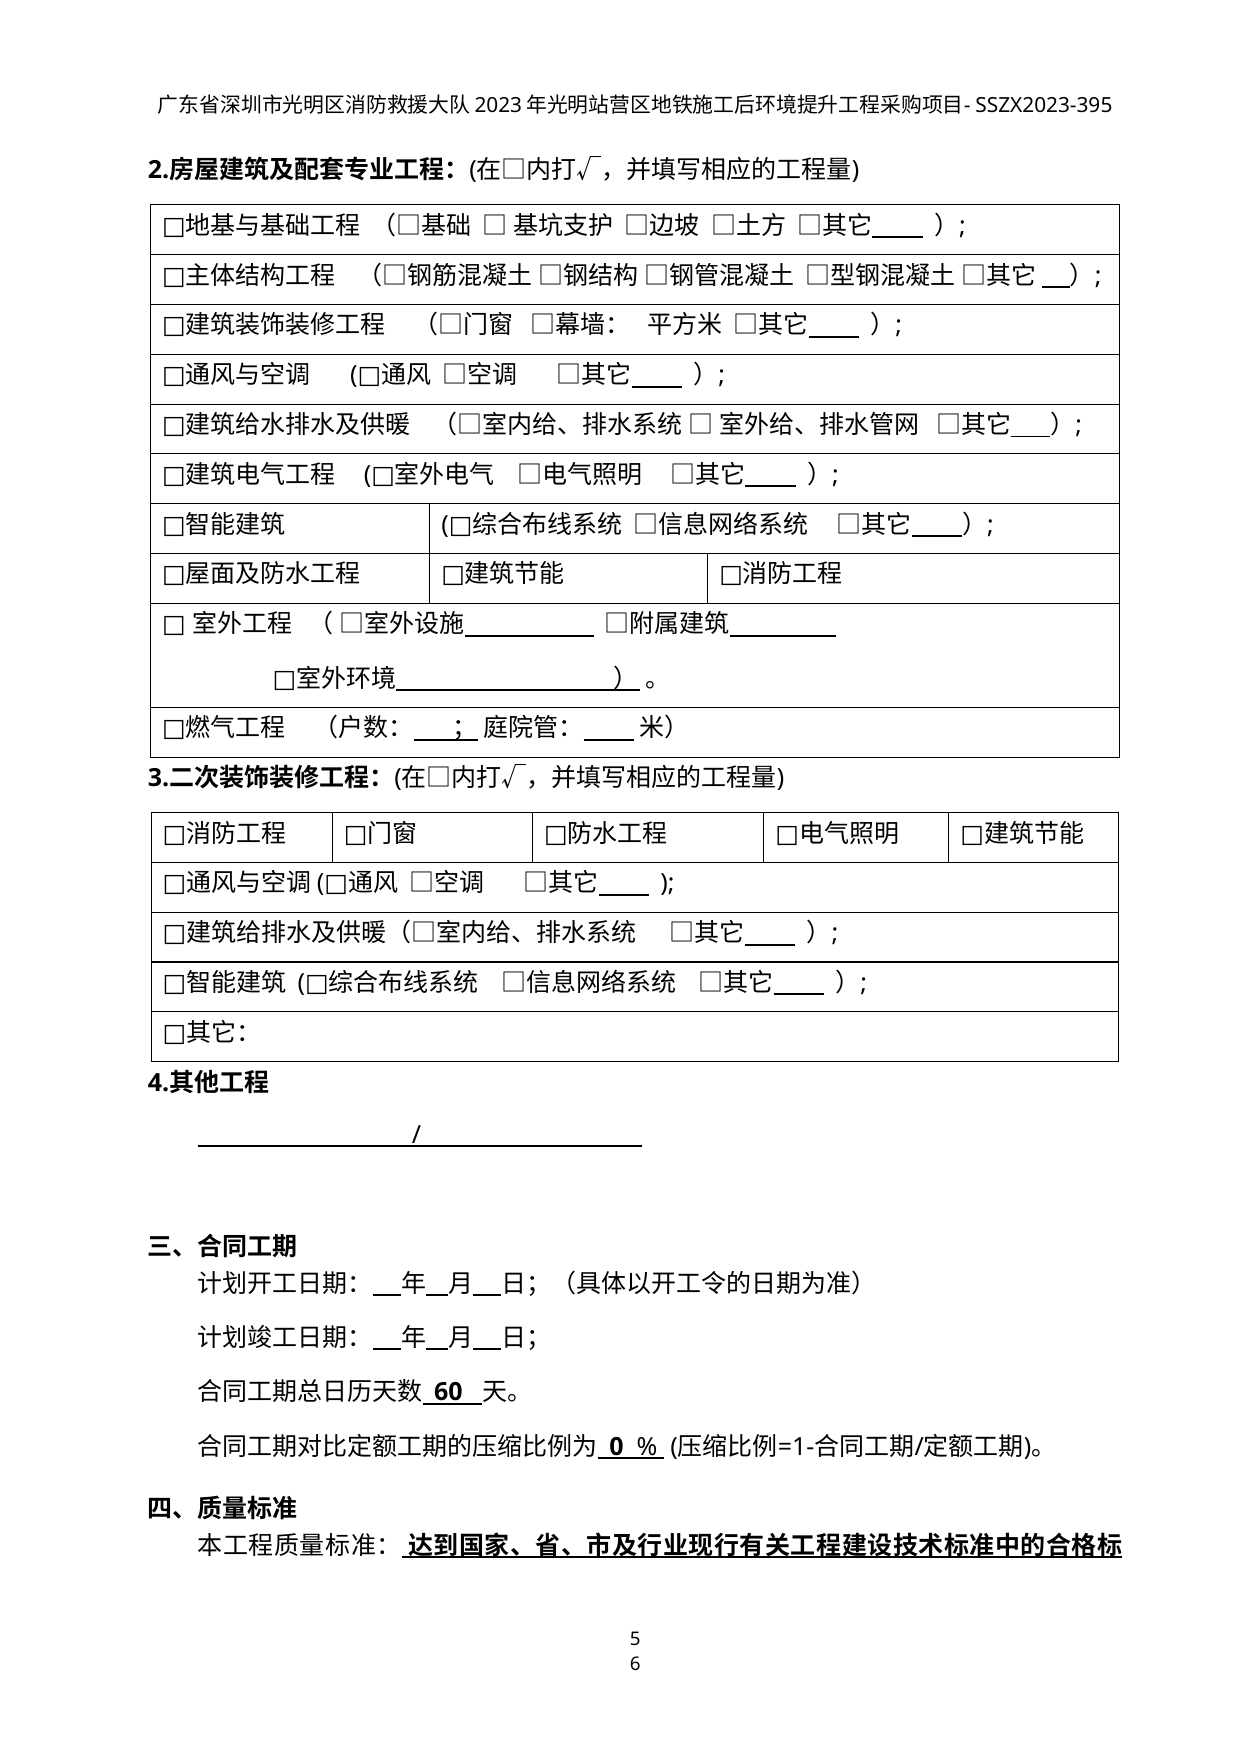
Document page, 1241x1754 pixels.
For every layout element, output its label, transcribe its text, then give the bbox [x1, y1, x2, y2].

table_cell □建筑给排水及供暖（□室内给、排水系统 □其它 ）; [152, 913, 1118, 961]
text / [148, 1116, 1122, 1151]
table_header □地基与基础工程 （□基础 □ 基坑支护 □边坡 □土方 □其它 ）; [151, 205, 1119, 254]
table_header □防水工程 [533, 813, 763, 862]
text 四、质量标准 [148, 1489, 1122, 1525]
table_cell □其它： [152, 1012, 1118, 1061]
text 计划竣工日期： 年 月 日； [148, 1317, 1122, 1354]
table_cell □建筑装饰装修工程 （□门窗 □幕墙： 平方米 □其它 ）; [151, 305, 1119, 354]
text 3.二次装饰装修工程：(在□内打√，并填写相应的工程量) [148, 758, 1122, 794]
text 4.其他工程 [148, 1062, 1122, 1098]
table_cell (□综合布线系统 □信息网络系统 □其它 ）; [430, 504, 1119, 553]
table_cell □ 室外工程 （ □室外设施 □附属建筑 □室外环境 ） 。 [151, 604, 1119, 707]
text 计划开工日期： 年 月 日；（具体以开工令的日期为准） [148, 1263, 1122, 1299]
table_cell □消防工程 [708, 554, 1119, 603]
text 合同工期对比定额工期的压缩比例为 0 % (压缩比例=1-合同工期/定额工期)。 [148, 1426, 1122, 1462]
table_cell □建筑给水排水及供暖 （□室内给、排水系统 □ 室外给、排水管网 □其它 ）; [151, 405, 1119, 453]
table_cell □智能建筑 [151, 504, 429, 553]
text 合同工期总日历天数 60 天。 [148, 1372, 1122, 1408]
table_header □建筑节能 [949, 813, 1118, 862]
text 2.房屋建筑及配套专业工程：(在□内打√，并填写相应的工程量) [148, 150, 1122, 186]
table_cell □燃气工程 （户数： ； 庭院管： 米） [151, 708, 1119, 757]
table_cell □智能建筑 (□综合布线系统 □信息网络系统 □其它 ）; [152, 963, 1118, 1011]
table_header □门窗 [333, 813, 532, 862]
table_cell □通风与空调 (□通风 □空调 □其它 ); [152, 863, 1118, 912]
table_cell □屋面及防水工程 [151, 554, 429, 603]
table_header □电气照明 [764, 813, 948, 862]
table_cell □建筑节能 [430, 554, 707, 603]
table_cell □建筑电气工程 (□室外电气 □电气照明 □其它 ）; [151, 454, 1119, 503]
table_header □消防工程 [152, 813, 332, 862]
table_cell □主体结构工程 （□钢筋混凝土 □钢结构 □钢管混凝土 □型钢混凝土 □其它 ）; [151, 255, 1119, 304]
text 三、合同工期 [148, 1227, 1122, 1263]
table_cell □通风与空调 (□通风 □空调 □其它 ）; [151, 355, 1119, 403]
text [148, 1525, 1122, 1561]
